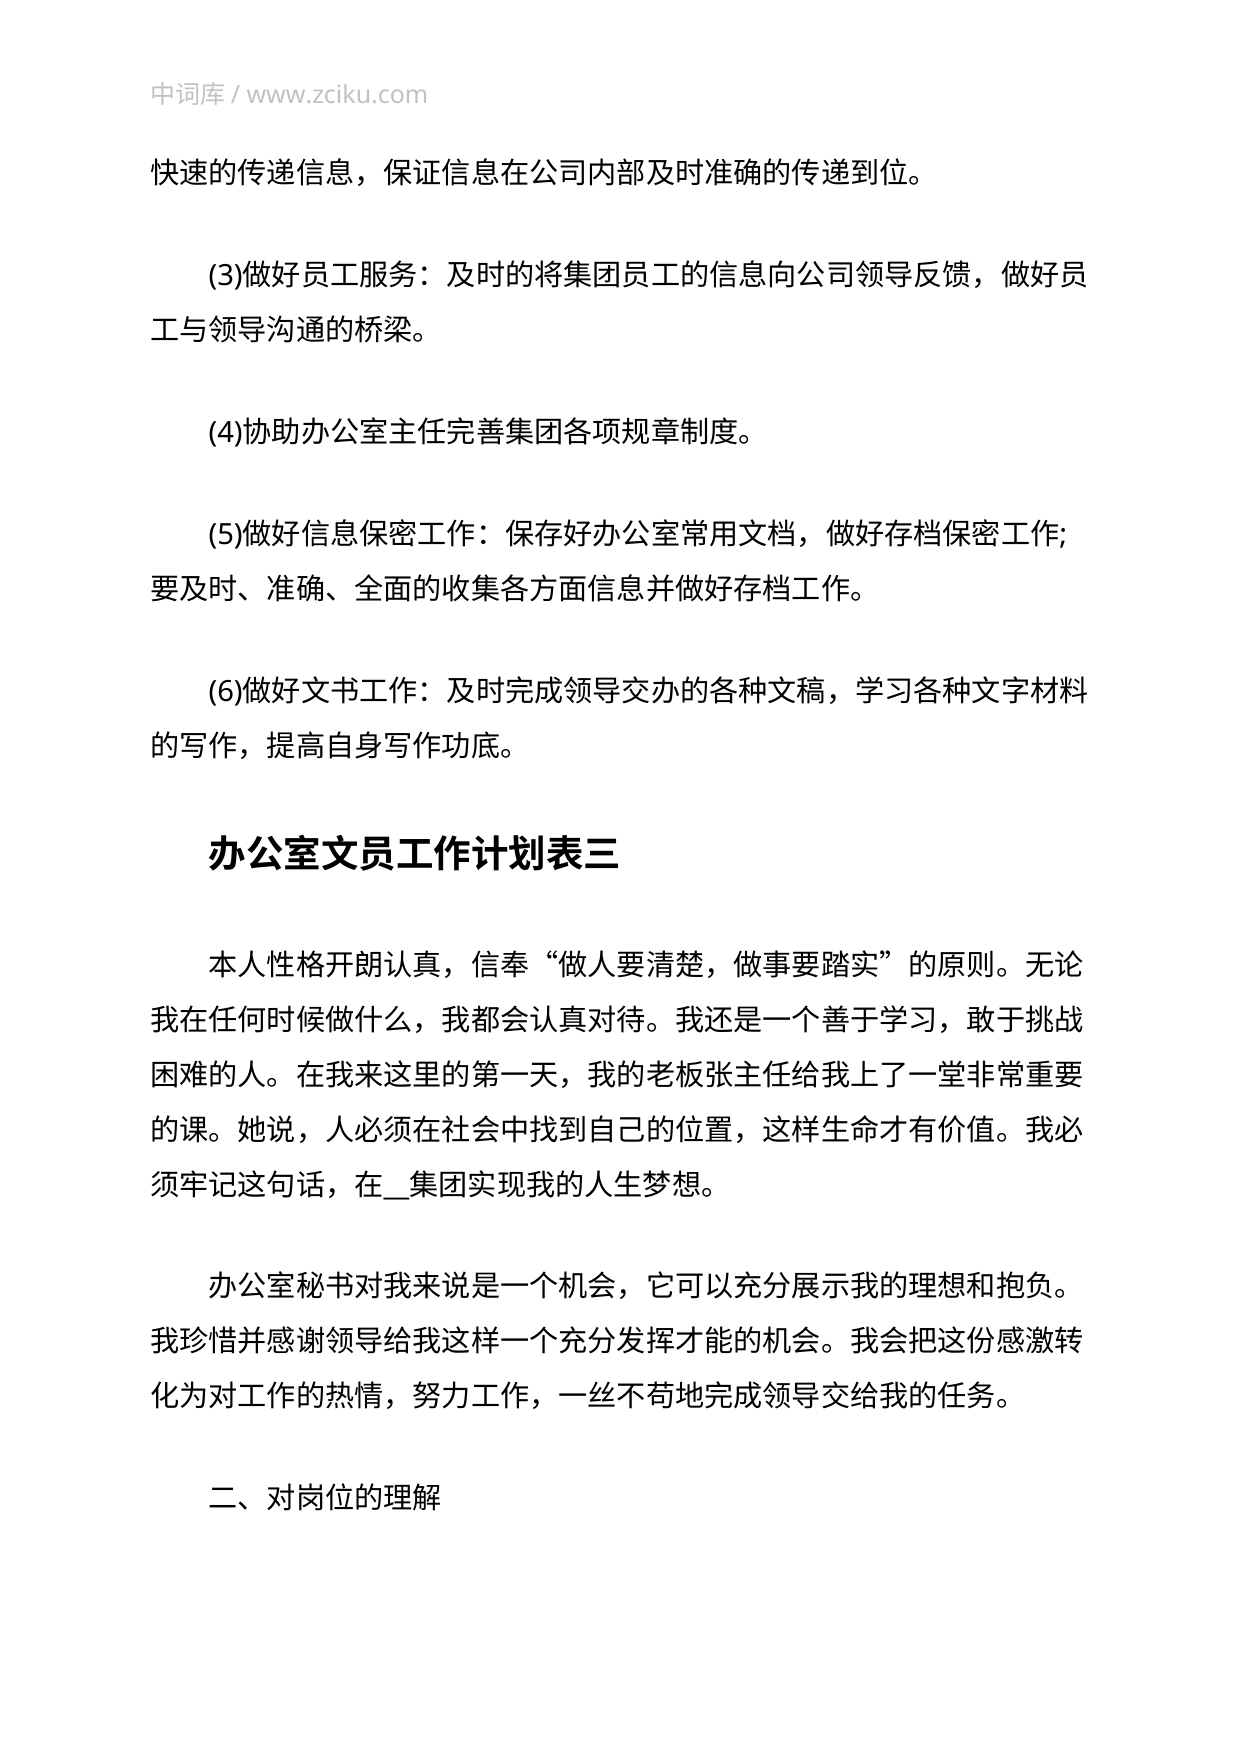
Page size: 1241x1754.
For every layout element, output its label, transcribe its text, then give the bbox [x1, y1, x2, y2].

text (4)协助办公室主任完善集团各项规章制度。 [150, 408, 1090, 451]
text (5)做好信息保密工作：保存好办公室常用文档，做好存档保密工作;要及时、准确、全面的收集各方面信息并做好存档工作。 [150, 511, 1090, 608]
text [150, 150, 1090, 192]
text 二、对岗位的理解 [150, 1474, 1090, 1517]
text 办公室秘书对我来说是一个机会，它可以充分展示我的理想和抱负。我珍惜并感谢领导给我这样一个充分发挥才能的机会。我会把这份感激转化为对工作的热情，努力工作，一丝不苟地完成领导交给我的任务。 [150, 1263, 1090, 1415]
text (6)做好文书工作：及时完成领导交办的各种文稿，学习各种文字材料的写作，提高自身写作功底。 [150, 667, 1090, 764]
text 本人性格开朗认真，信奉“做人要清楚，做事要踏实”的原则。无论我在任何时候做什么，我都会认真对待。我还是一个善于学习，敢于挑战困难的人。在我来这里的第一天，我的老板张主任给我上了一堂非常重要的课。她说，人必须在社会中找到自己的位置，这样生命才有价值。我必须牢记这句话，在__集团实现我的人生梦想。 [150, 941, 1090, 1203]
text (3)做好员工服务：及时的将集团员工的信息向公司领导反馈，做好员工与领导沟通的桥梁。 [150, 252, 1090, 349]
text 办公室文员工作计划表三 [150, 824, 1090, 878]
